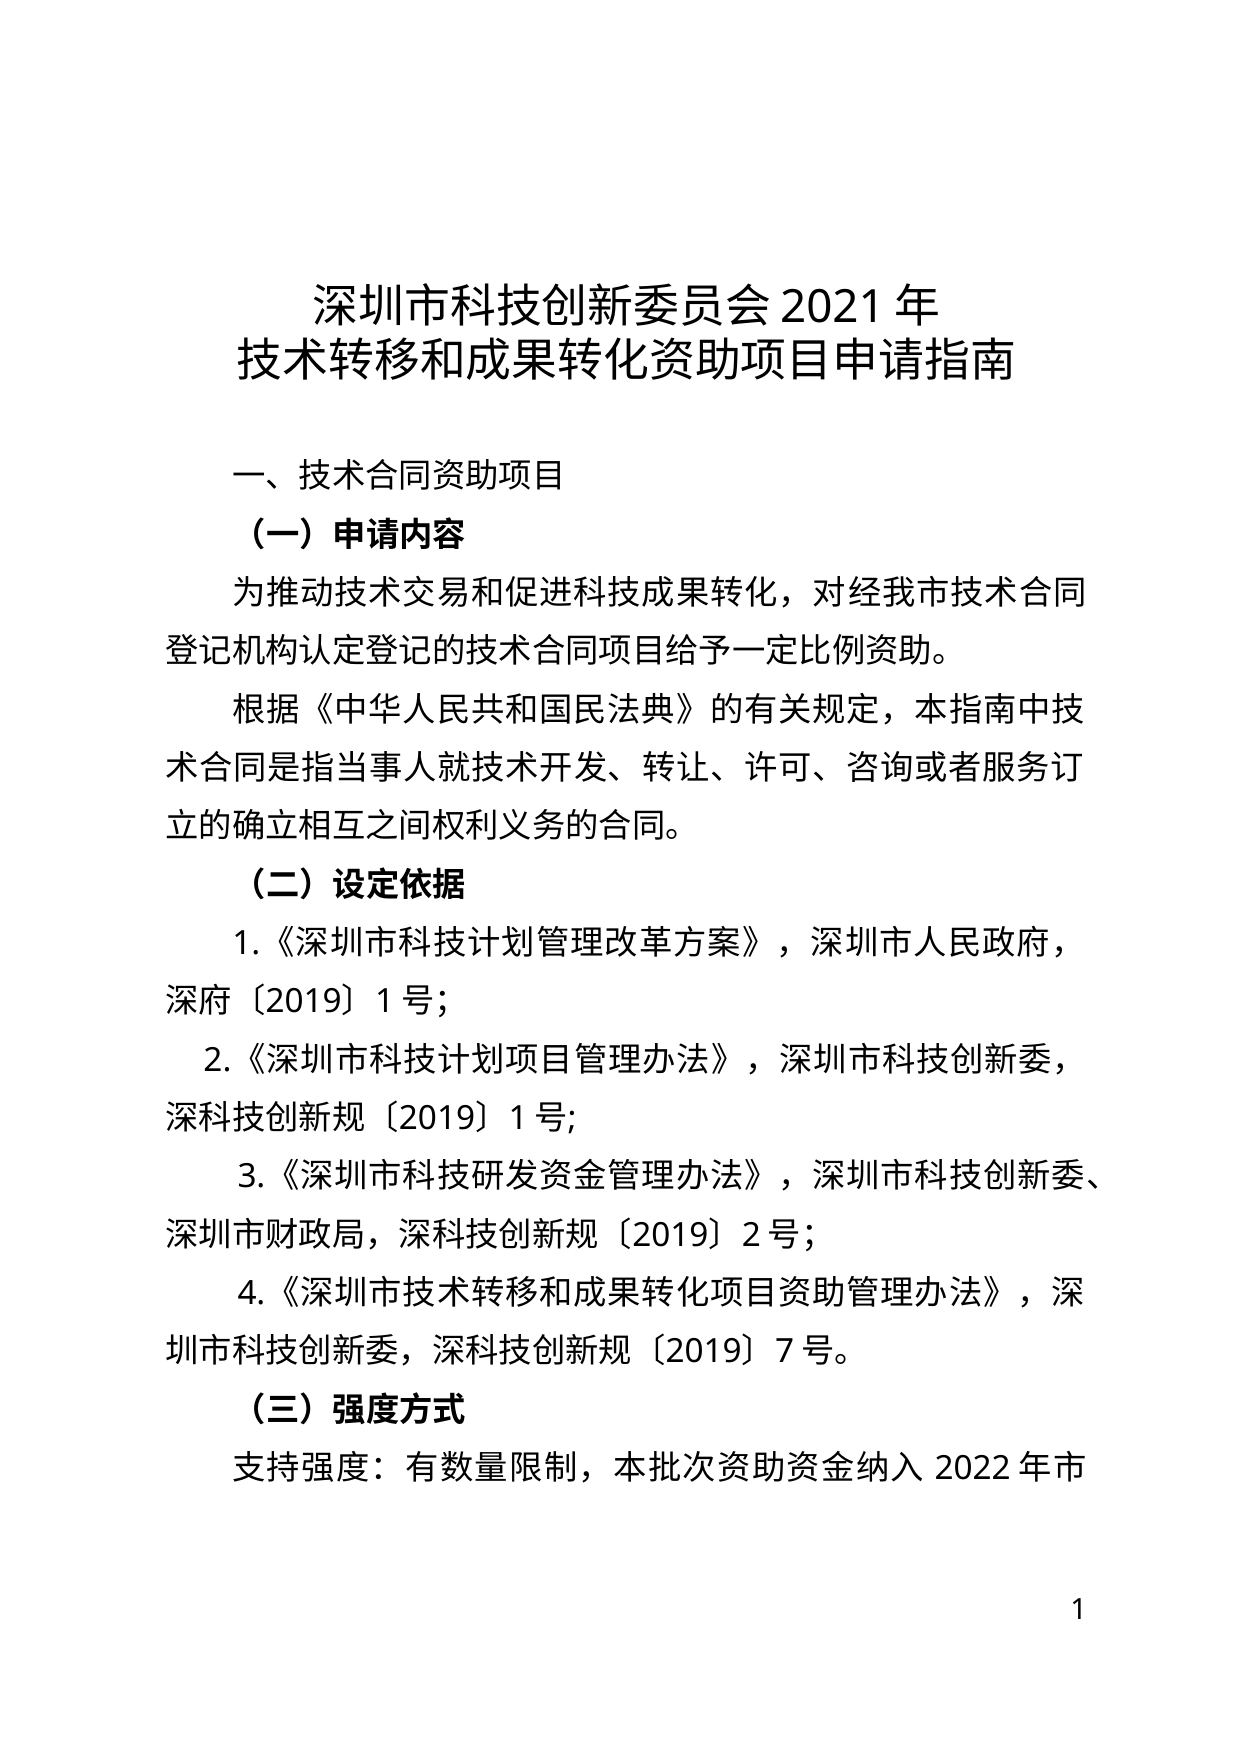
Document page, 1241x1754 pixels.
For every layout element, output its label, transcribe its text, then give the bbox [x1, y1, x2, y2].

text 深圳市科技创新委员会2021年 [165, 279, 1087, 333]
text 一、技术合同资助项目 [165, 441, 1087, 499]
text 4.《深圳市技术转移和成果转化项目资助管理办法》，深圳市科技创新委，深科技创新规〔2019〕7号。 [165, 1258, 1087, 1374]
text 技术转移和成果转化资助项目申请指南 [165, 333, 1087, 387]
text （二）设定依据 [165, 849, 1087, 908]
text 1.《深圳市科技计划管理改革方案》，深圳市人民政府，深府〔2019〕1号； [165, 908, 1087, 1024]
text （三）强度方式 [165, 1374, 1087, 1433]
text 根据《中华人民共和国民法典》的有关规定，本指南中技术合同是指当事人就技术开发、转让、许可、咨询或者服务订立的确立相互之间权利义务的合同。 [165, 674, 1087, 849]
text 3.《深圳市科技研发资金管理办法》，深圳市科技创新委、深圳市财政局，深科技创新规〔2019〕2号； [165, 1141, 1087, 1258]
text （一）申请内容 [165, 499, 1087, 558]
text 为推动技术交易和促进科技成果转化，对经我市技术合同登记机构认定登记的技术合同项目给予一定比例资助。 [165, 558, 1087, 674]
text 2.《深圳市科技计划项目管理办法》，深圳市科技创新委，深科技创新规〔2019〕1号; [165, 1024, 1087, 1141]
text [165, 1433, 1087, 1491]
